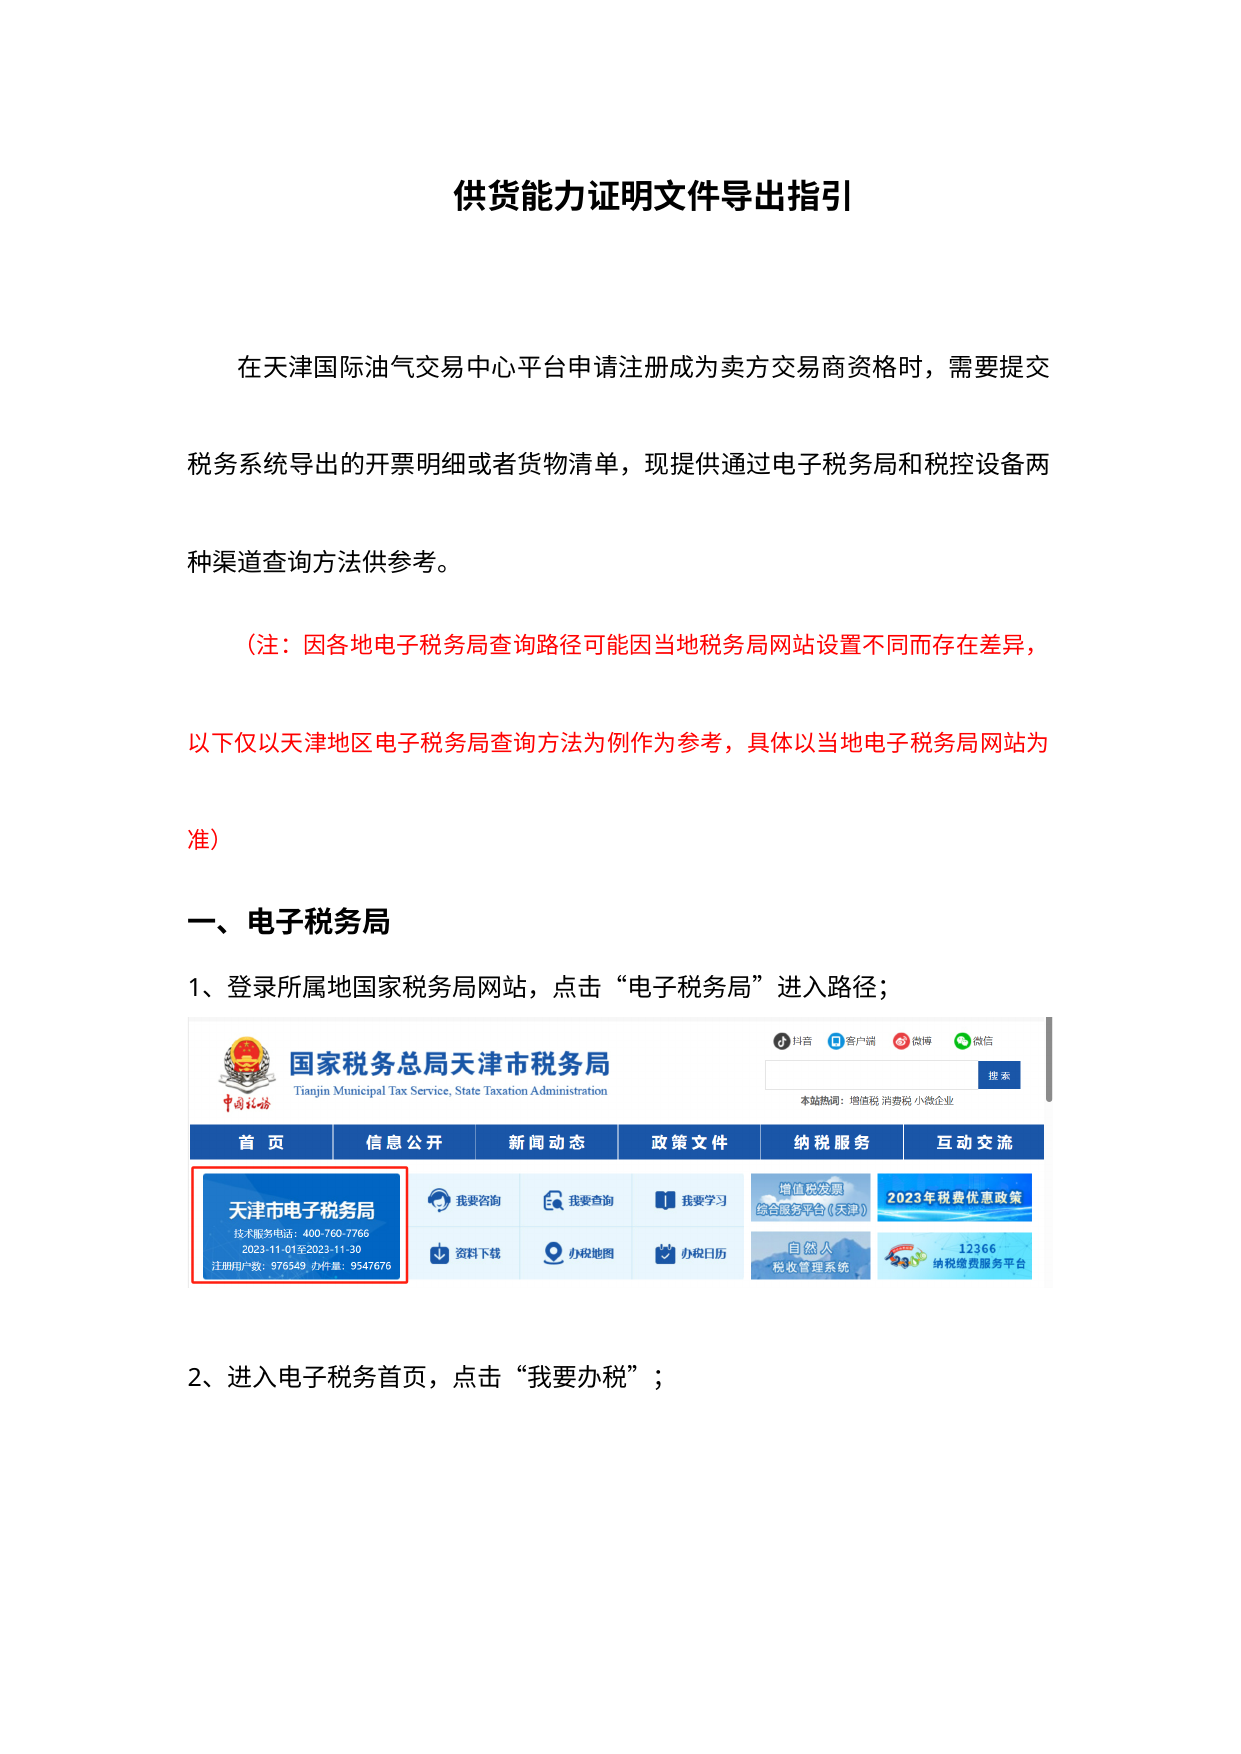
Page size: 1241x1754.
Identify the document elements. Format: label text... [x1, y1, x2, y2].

text 一、电子税务局 [187, 888, 1053, 953]
text （注：因各地电子税务局查询路径可能因当地税务局网站设置不同而存在差异，以下仅以天津地区电子税务局查询方法为例作为参考，具体以当地电子税务局网站为准） [187, 611, 1053, 871]
text 供货能力证明文件导出指引 [187, 162, 1053, 227]
text 在天津国际油气交易中心平台申请注册成为卖方交易商资格时，需要提交税务系统导出的开票明细或者货物清单，现提供通过电子税务局和税控设备两种渠道查询方法供参考。 [187, 333, 1053, 593]
picture [187, 1017, 1053, 1288]
text 1、登录所属地国家税务局网站，点击“电子税务局”进入路径； [187, 953, 1053, 1017]
text 2、进入电子税务首页，点击“我要办税”； [187, 1343, 1053, 1408]
